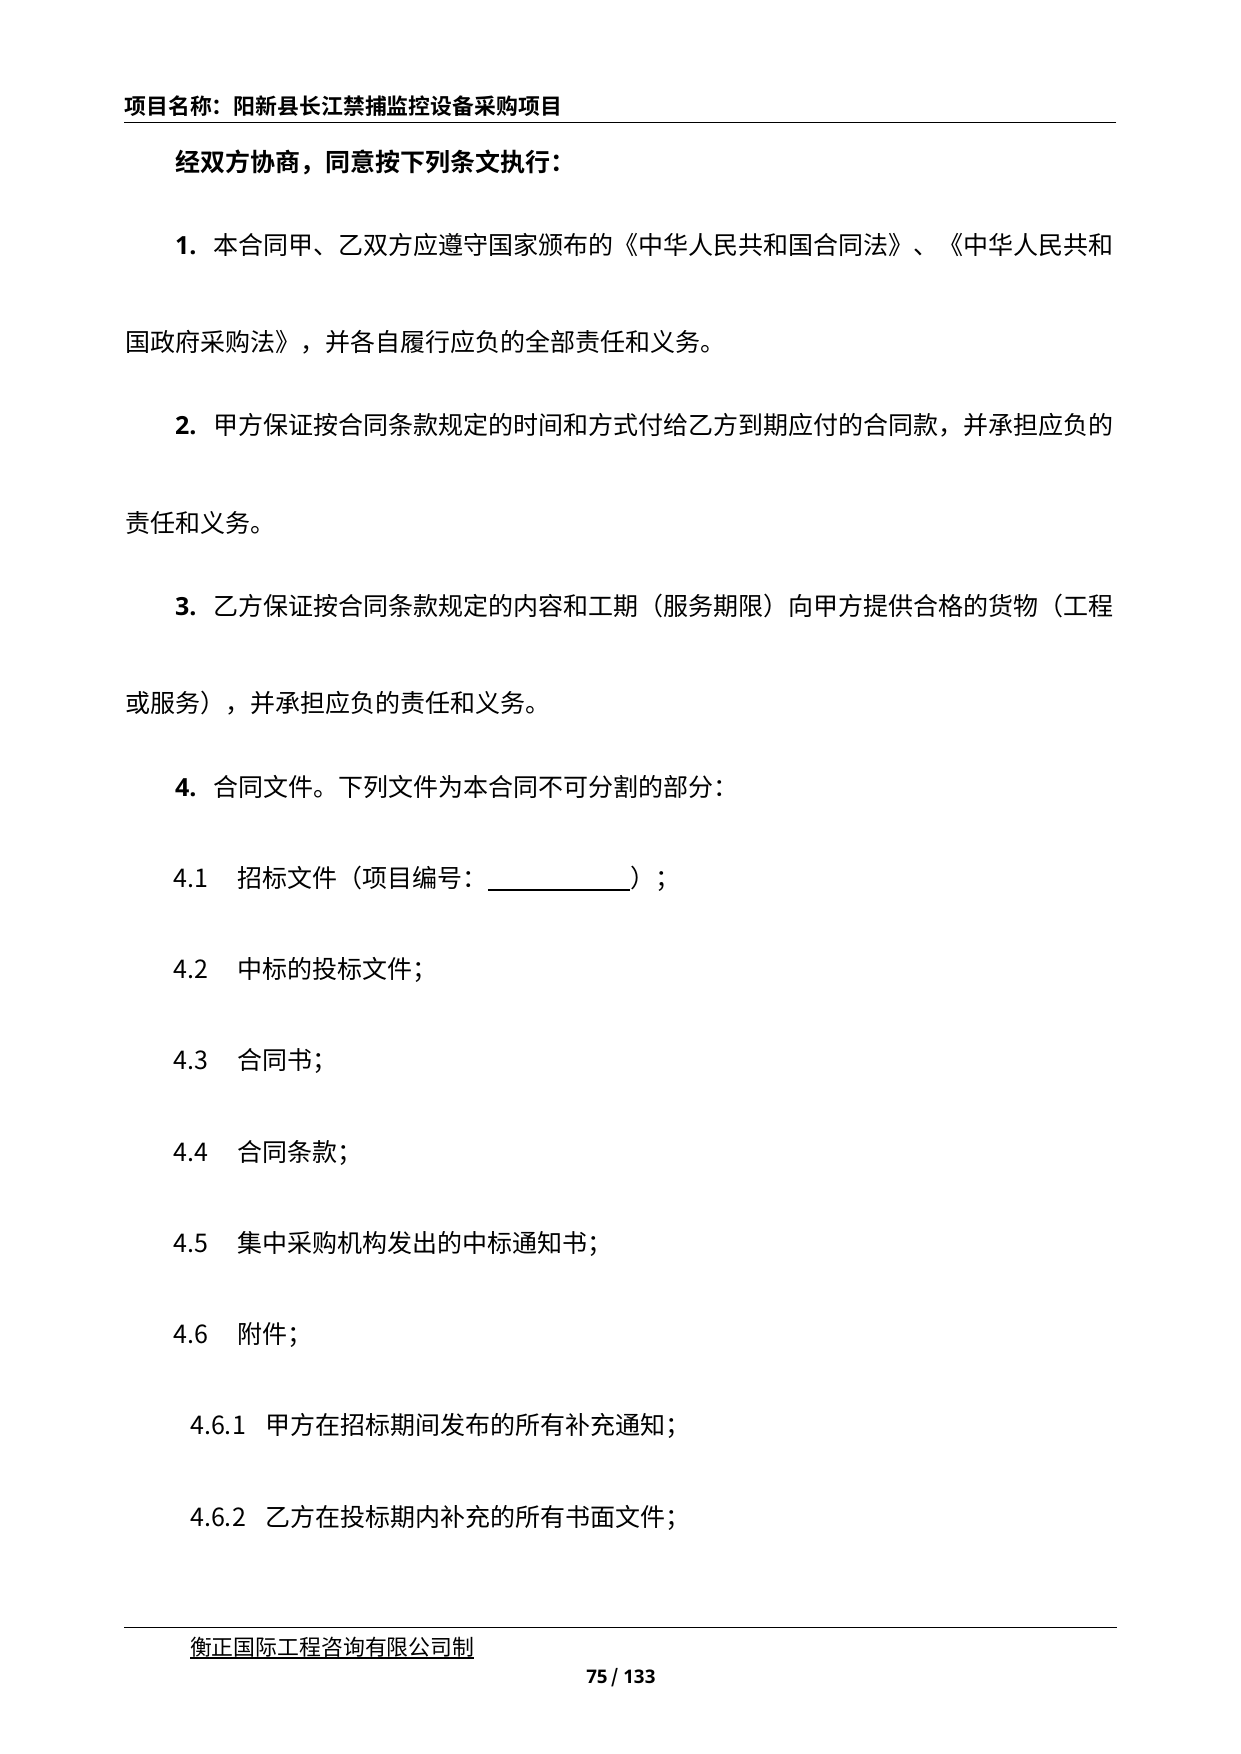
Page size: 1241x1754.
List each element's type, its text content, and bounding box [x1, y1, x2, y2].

list 本合同甲、乙双方应遵守国家颁布的《中华人民共和国合同法》、《中华人民共和国政府采购法》，并各自履行应负的全部责任和义务。 [125, 211, 1116, 373]
list 乙方保证按合同条款规定的内容和工期（服务期限）向甲方提供合格的货物（工程或服务），并承担应负的责任和义务。 [125, 572, 1116, 734]
list 中标的投标文件； [174, 935, 1116, 1000]
list 乙方在投标期内补充的所有书面文件； [190, 1483, 1116, 1548]
list 甲方保证按合同条款规定的时间和方式付给乙方到期应付的合同款，并承担应负的责任和义务。 [125, 391, 1116, 554]
list 附件； [174, 1300, 1116, 1365]
text 经双方协商，同意按下列条文执行： [124, 128, 1116, 193]
list 甲方在招标期间发布的所有补充通知； [190, 1391, 1116, 1456]
list 合同文件。下列文件为本合同不可分割的部分： [125, 753, 1116, 818]
list 招标文件（项目编号： ）； [174, 844, 1116, 909]
list 合同书； [174, 1026, 1116, 1091]
list 集中采购机构发出的中标通知书； [174, 1209, 1116, 1274]
list 合同条款； [174, 1118, 1116, 1183]
